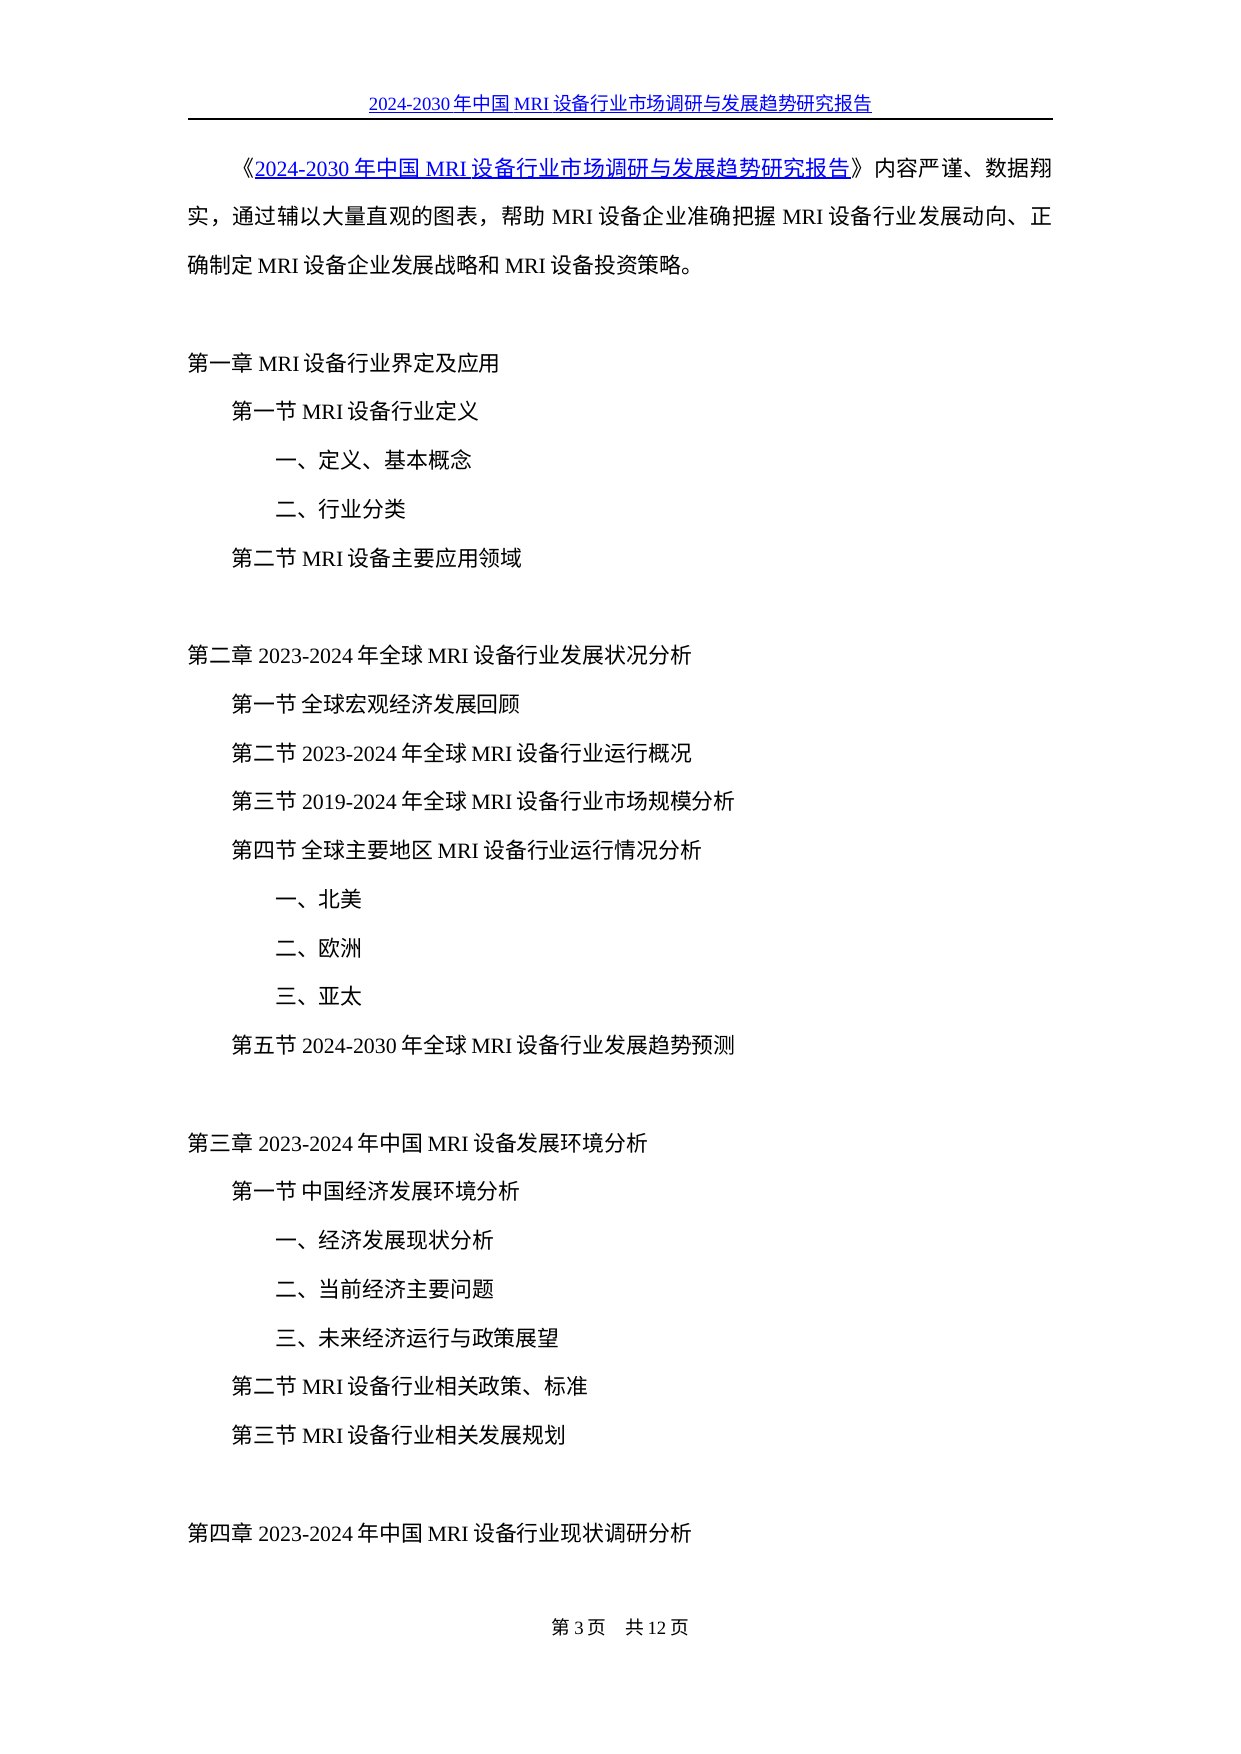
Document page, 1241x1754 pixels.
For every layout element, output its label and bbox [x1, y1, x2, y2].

text [187, 150, 1053, 1548]
